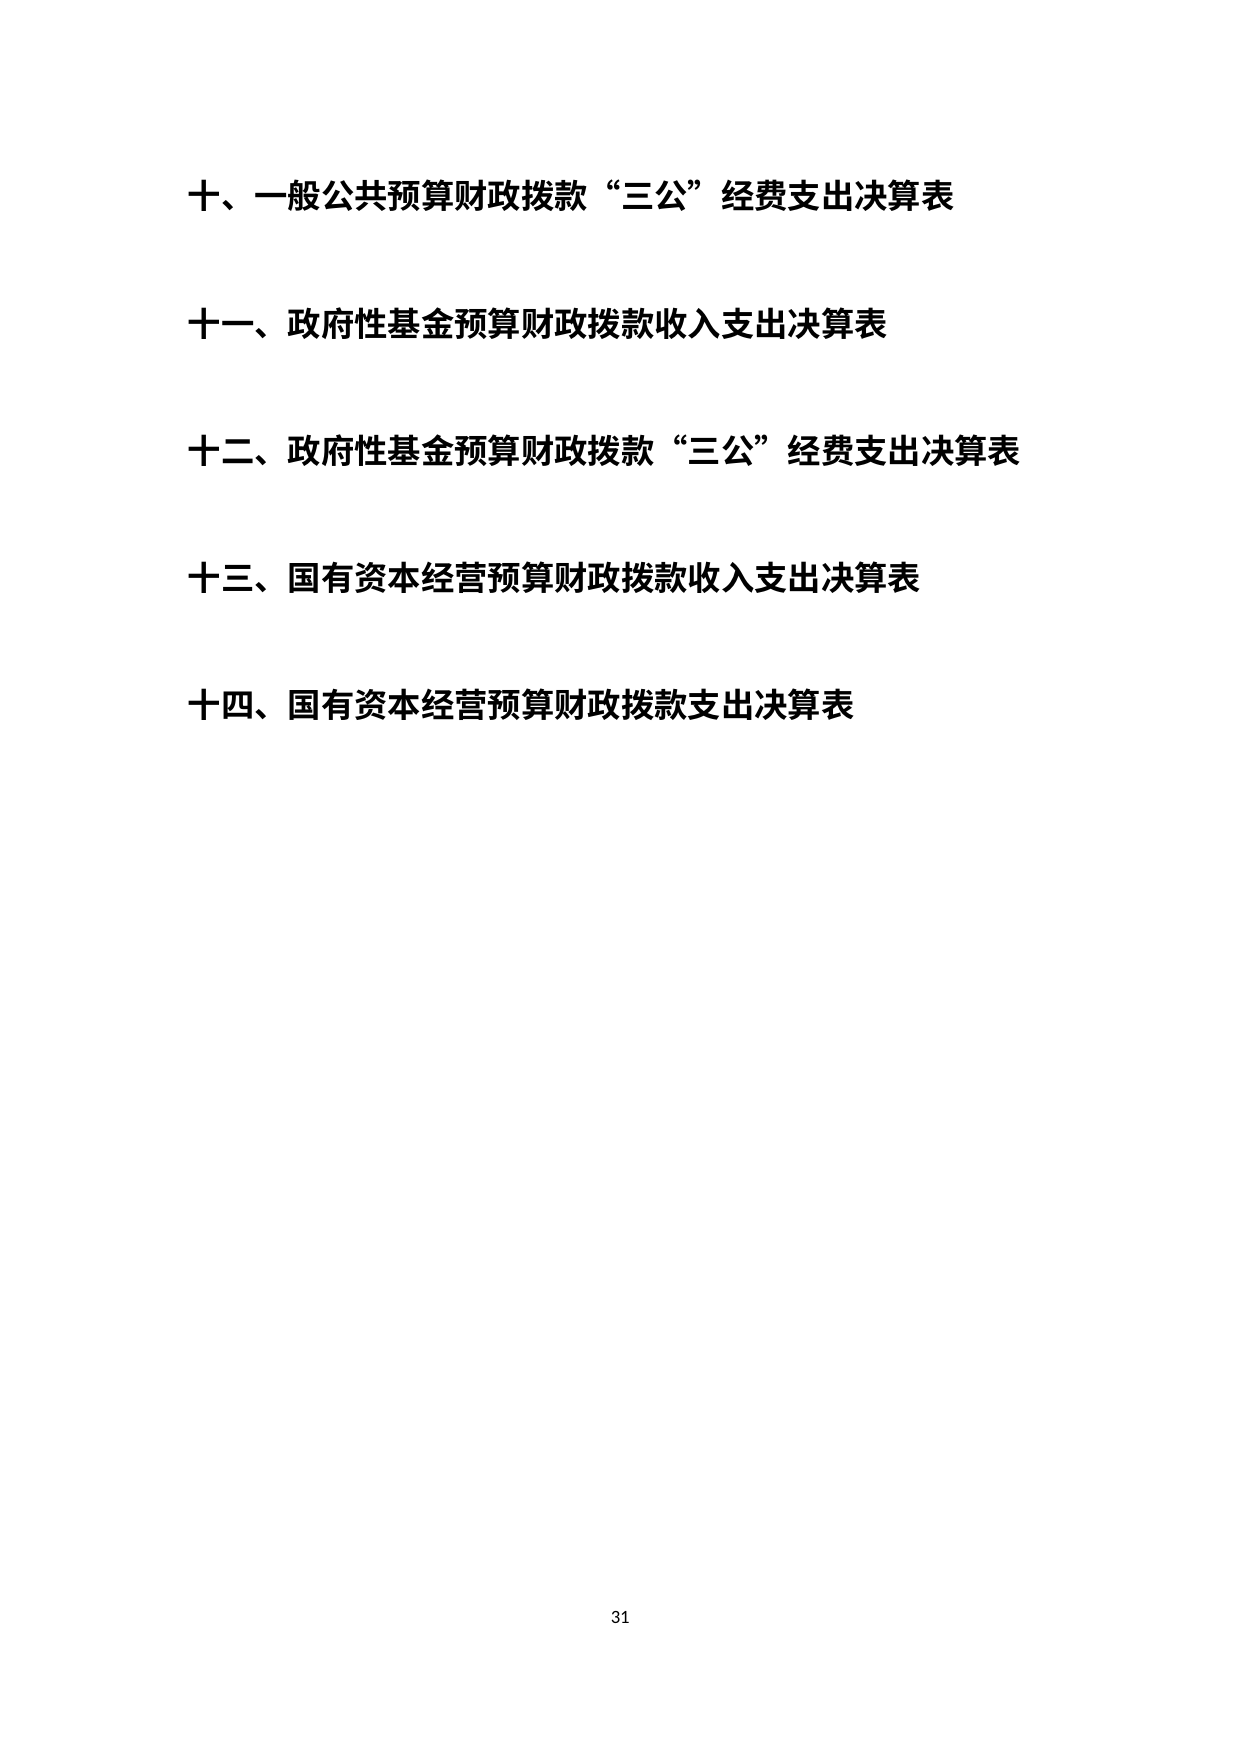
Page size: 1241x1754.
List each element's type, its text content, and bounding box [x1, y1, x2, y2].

subtitle 十、一般公共预算财政拨款“三公”经费支出决算表 [187, 162, 1053, 227]
subtitle 十四、国有资本经营预算财政拨款支出决算表 [187, 671, 1053, 736]
subtitle 十三、国有资本经营预算财政拨款收入支出决算表 [187, 543, 1053, 608]
subtitle 十二、政府性基金预算财政拨款“三公”经费支出决算表 [187, 416, 1053, 481]
subtitle 十一、政府性基金预算财政拨款收入支出决算表 [187, 289, 1053, 354]
